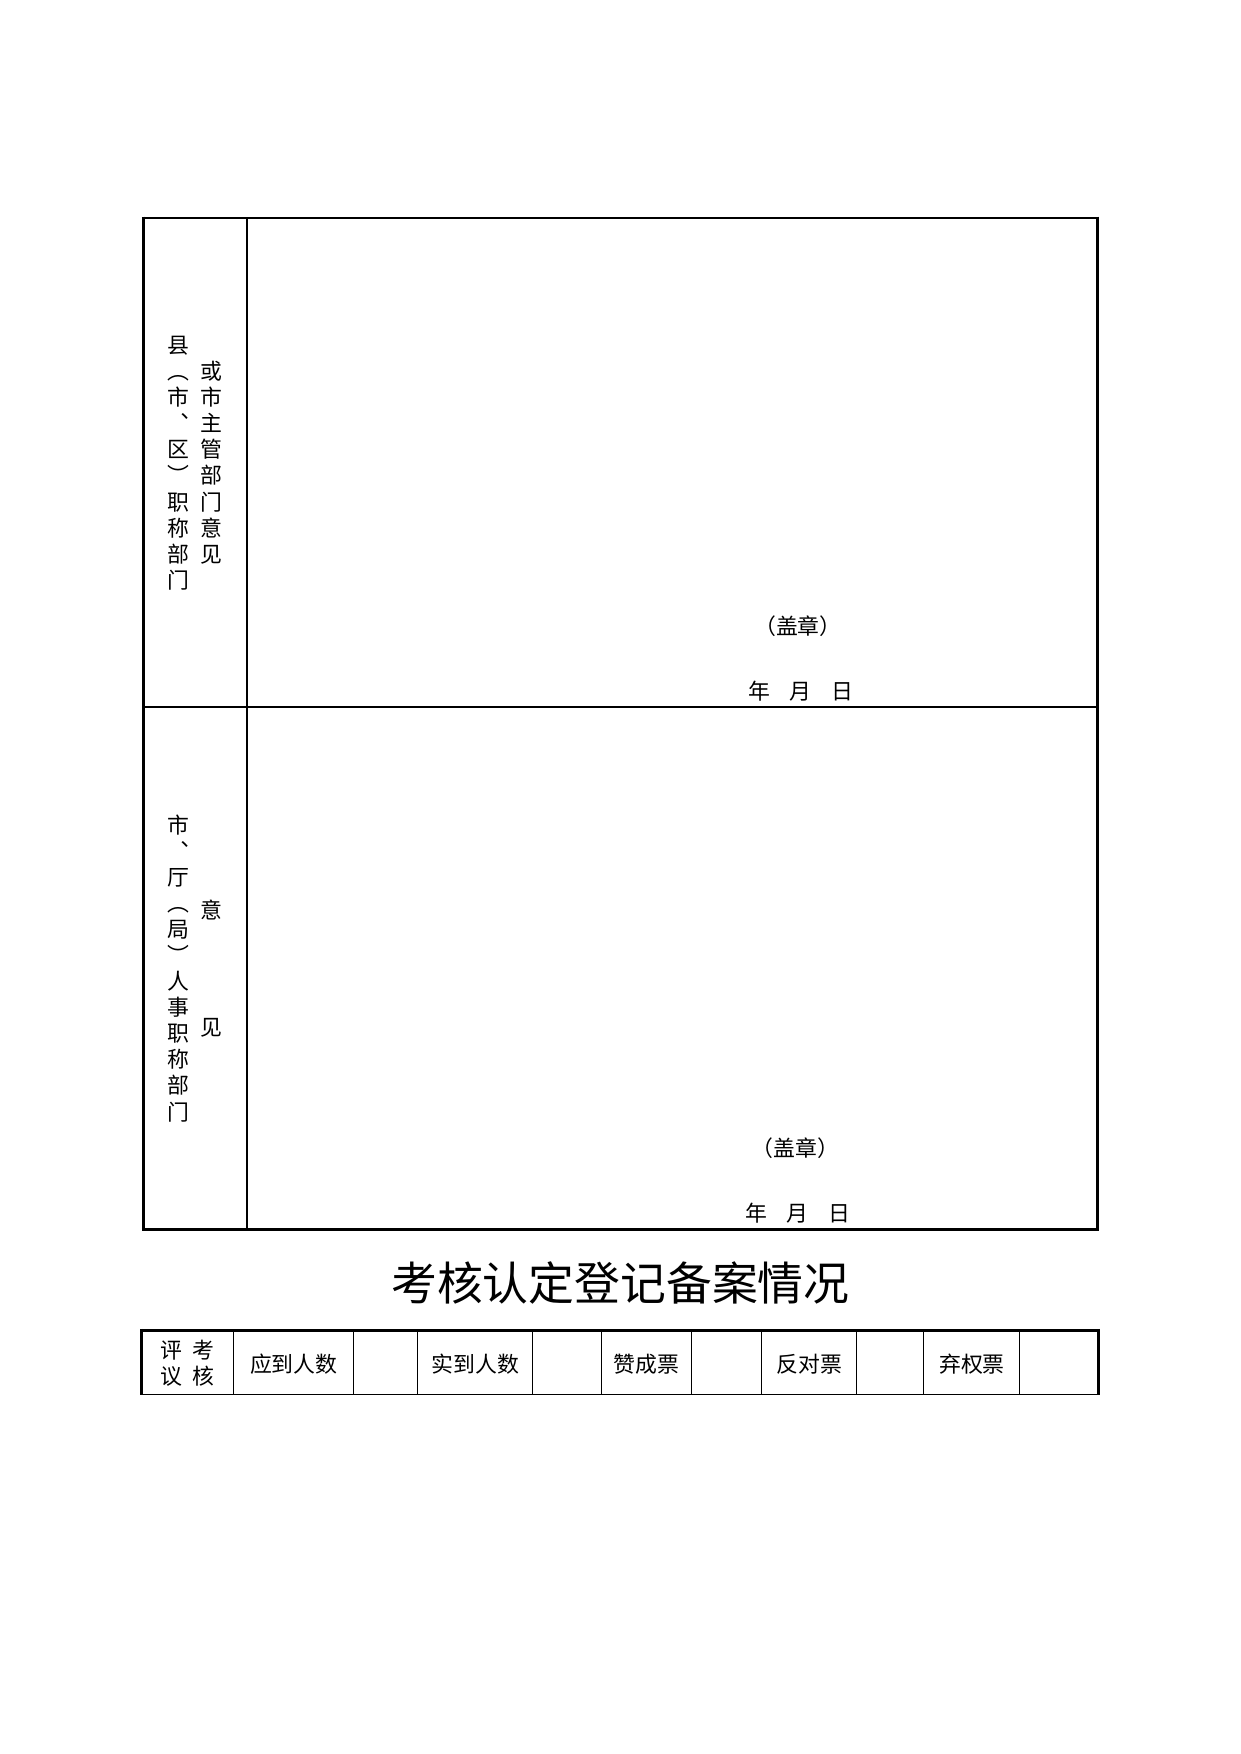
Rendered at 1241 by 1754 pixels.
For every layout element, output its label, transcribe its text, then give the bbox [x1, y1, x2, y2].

table_header 应到人数 [234, 1332, 353, 1393]
table_header [533, 1332, 601, 1393]
table_cell （盖章） 年 月 日 [248, 219, 1096, 706]
table_header 赞成票 [602, 1332, 691, 1393]
table_header [1020, 1332, 1097, 1393]
table_header 实到人数 [418, 1332, 532, 1393]
table_cell （盖章） 年 月 日 [248, 708, 1096, 1228]
table_header [857, 1332, 923, 1393]
table_header 考核评议意见 专业委员会 [143, 1332, 233, 1393]
table_header 反对票 [762, 1332, 856, 1393]
table_header [354, 1332, 417, 1393]
text 考核认定登记备案情况 [159, 1231, 1081, 1329]
table_cell 意 见 市、厅（局）人事职称部门 [145, 708, 246, 1228]
table_cell 或市主管部门意见 县（市、区）职称部门 [145, 219, 246, 706]
table_header [692, 1332, 761, 1393]
table_header 弃权票 [924, 1332, 1019, 1393]
